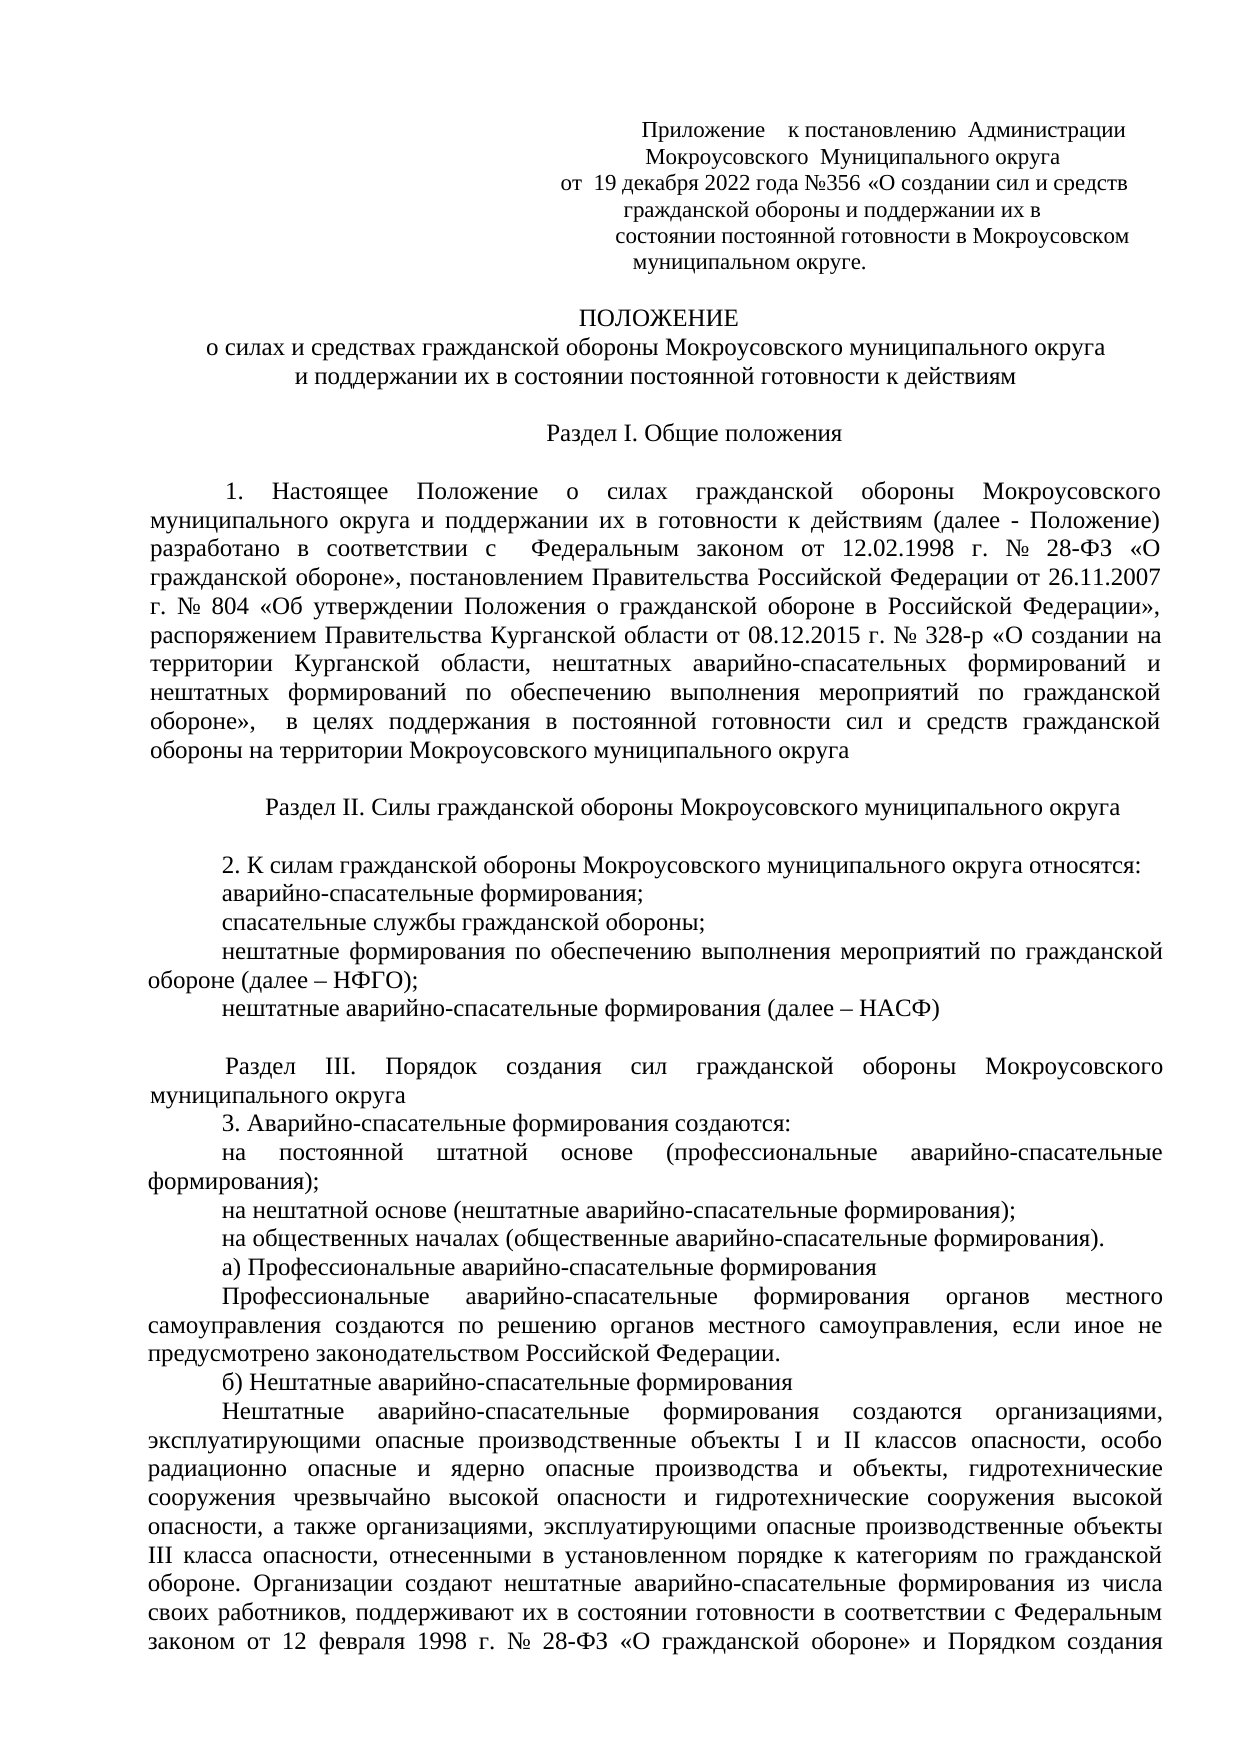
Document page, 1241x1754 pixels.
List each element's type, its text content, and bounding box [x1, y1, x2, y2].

text муниципальном округе. [148, 248, 1163, 275]
text на постоянной штатной основе (профессиональные аварийно-спасательные формирования); [148, 1137, 1163, 1195]
text 1. Настоящее Положение о силах гражданской обороны Мокроусовского муниципального округа и поддержании их в готовности к действиям (далее - Положение) разработано в соответствии с Федеральным законом от 12.02.1998 г. № 28-ФЗ «О гражданской обороне», постановлением Правительства Российской Федерации от 26.11.2007 г. № 804 «Об утверждении Положения о гражданской обороне в Российской Федерации», распоряжением Правительства Курганской области от 08.12.2015 г. № 328-р «О создании на территории Курганской области, нештатных аварийно-спасательных формирований и нештатных формирований по обеспечению выполнения мероприятий по гражданской обороне», в целях поддержания в постоянной готовности сил и средств гражданской обороны на территории Мокроусовского муниципального округа [150, 476, 1161, 763]
text а) Профессиональные аварийно-спасательные формирования [148, 1252, 1163, 1281]
text б) Нештатные аварийно-спасательные формирования [148, 1367, 1163, 1396]
text Раздел III. Порядок создания сил гражданской обороны Мокроусовского муниципального округа [150, 1051, 1163, 1108]
text состоянии постоянной готовности в Мокроусовском [148, 222, 1163, 248]
text гражданской обороны и поддержании их в [148, 196, 1163, 222]
text на общественных началах (общественные аварийно-спасательные формирования). [148, 1223, 1163, 1252]
text о силах и средствах гражданской обороны Мокроусовского муниципального округа [148, 332, 1163, 361]
text 2. К силам гражданской обороны Мокроусовского муниципального округа относятся: [148, 850, 1163, 878]
text нештатные формирования по обеспечению выполнения мероприятий по гражданской обороне (далее – НФГО); [148, 936, 1163, 993]
text Мокроусовского Муниципального округа [148, 143, 1163, 169]
text Профессиональные аварийно-спасательные формирования органов местного самоуправления создаются по решению органов местного самоуправления, если иное не предусмотрено законодательством Российской Федерации. [148, 1281, 1163, 1367]
text и поддержании их в состоянии постоянной готовности к действиям [148, 361, 1163, 390]
text от 19 декабря 2022 года №356 «О создании сил и средств [148, 169, 1163, 196]
text нештатные аварийно-спасательные формирования (далее – НАСФ) [148, 993, 1163, 1022]
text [148, 1396, 1163, 1655]
text аварийно-спасательные формирования; [148, 878, 1163, 907]
text Раздел II. Силы гражданской обороны Мокроусовского муниципального округа [150, 792, 1163, 821]
text спасательные службы гражданской обороны; [148, 907, 1163, 936]
text Раздел I. Общие положения [150, 418, 1163, 447]
text ПОЛОЖЕНИЕ [148, 303, 1163, 332]
text на нештатной основе (нештатные аварийно-спасательные формирования); [148, 1195, 1163, 1223]
text Приложение к постановлению Администрации [148, 117, 1163, 143]
text 3. Аварийно-спасательные формирования создаются: [148, 1108, 1163, 1137]
